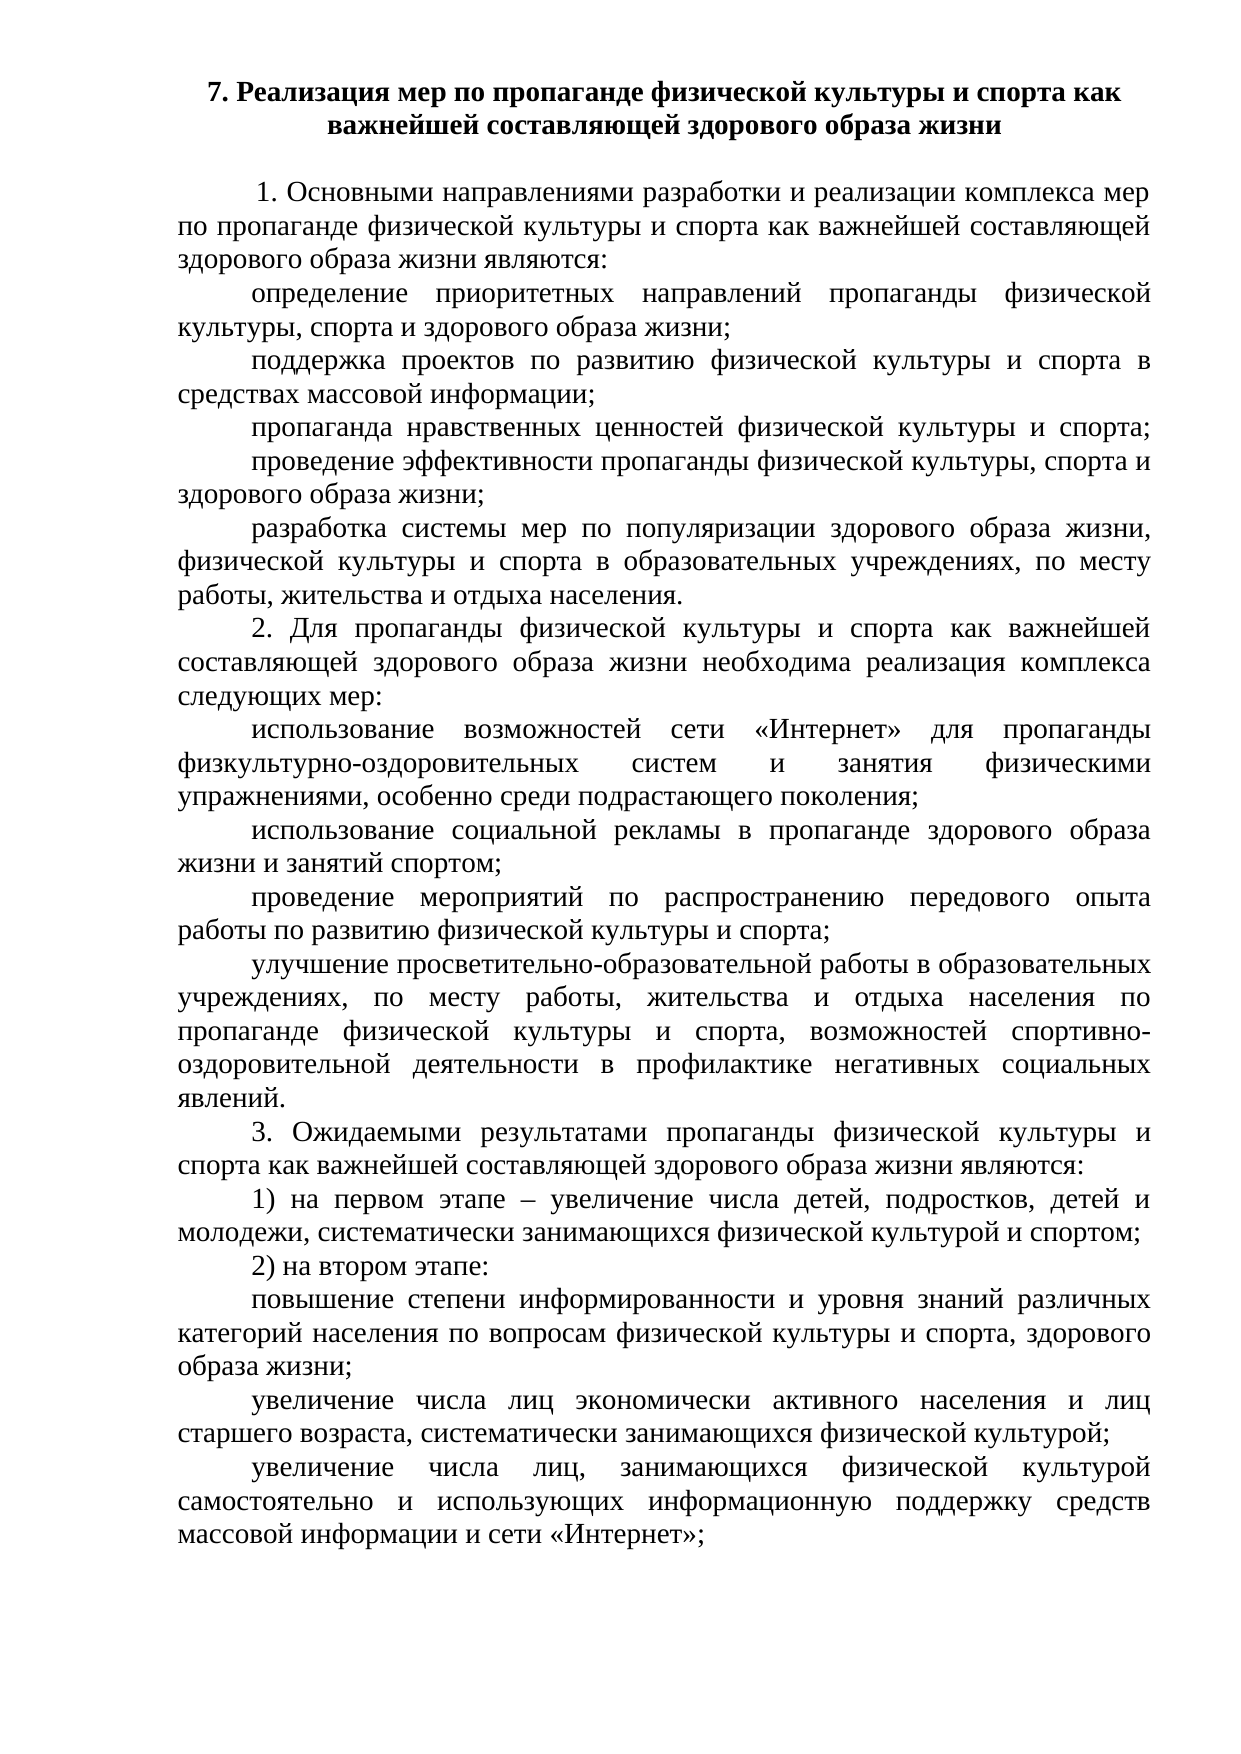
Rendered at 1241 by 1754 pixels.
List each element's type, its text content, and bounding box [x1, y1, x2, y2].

text 1) на первом этапе – увеличение числа детей, подростков, детей и молодежи, систематически занимающихся физической культурой и спортом; [177, 1181, 1152, 1248]
text 2. Для пропаганды физической культуры и спорта как важнейшей составляющей здорового образа жизни необходима реализация комплекса следующих мер: [177, 611, 1152, 711]
text повышение степени информированности и уровня знаний различных категорий населения по вопросам физической культуры и спорта, здорового образа жизни; [177, 1281, 1152, 1382]
text разработка системы мер по популяризации здорового образа жизни, физической культуры и спорта в образовательных учреждениях, по месту работы, жительства и отдыха населения. [177, 510, 1152, 611]
text 1. Основными направлениями разработки и реализации комплекса мер по пропаганде физической культуры и спорта как важнейшей составляющей здорового образа жизни являются: [177, 174, 1152, 275]
text поддержка проектов по развитию физической культуры и спорта в средствах массовой информации; [177, 342, 1152, 409]
text пропаганда нравственных ценностей физической культуры и спорта; проведение эффективности пропаганды физической культуры, спорта и здорового образа жизни; [177, 409, 1152, 510]
text 7. Реализация мер по пропаганде физической культуры и спорта как важнейшей составляющей здорового образа жизни [177, 74, 1152, 141]
text улучшение просветительно-образовательной работы в образовательных учреждениях, по месту работы, жительства и отдыха населения по пропаганде физической культуры и спорта, возможностей спортивно-оздоровительной деятельности в профилактике негативных социальных явлений. [177, 946, 1152, 1114]
text определение приоритетных направлений пропаганды физической культуры, спорта и здорового образа жизни; [177, 275, 1152, 342]
text 3. Ожидаемыми результатами пропаганды физической культуры и спорта как важнейшей составляющей здорового образа жизни являются: [177, 1114, 1152, 1181]
text 2) на втором этапе: [177, 1248, 1152, 1281]
text использование социальной рекламы в пропаганде здорового образа жизни и занятий спортом; [177, 812, 1152, 879]
text проведение мероприятий по распространению передового опыта работы по развитию физической культуры и спорта; [177, 879, 1152, 946]
text увеличение числа лиц экономически активного населения и лиц старшего возраста, систематически занимающихся физической культурой; [177, 1382, 1152, 1449]
text увеличение числа лиц, занимающихся физической культурой самостоятельно и использующих информационную поддержку средств массовой информации и сети «Интернет»; [177, 1449, 1152, 1550]
text использование возможностей сети «Интернет» для пропаганды физкультурно-оздоровительных систем и занятия физическими упражнениями, особенно среди подрастающего поколения; [177, 711, 1152, 812]
